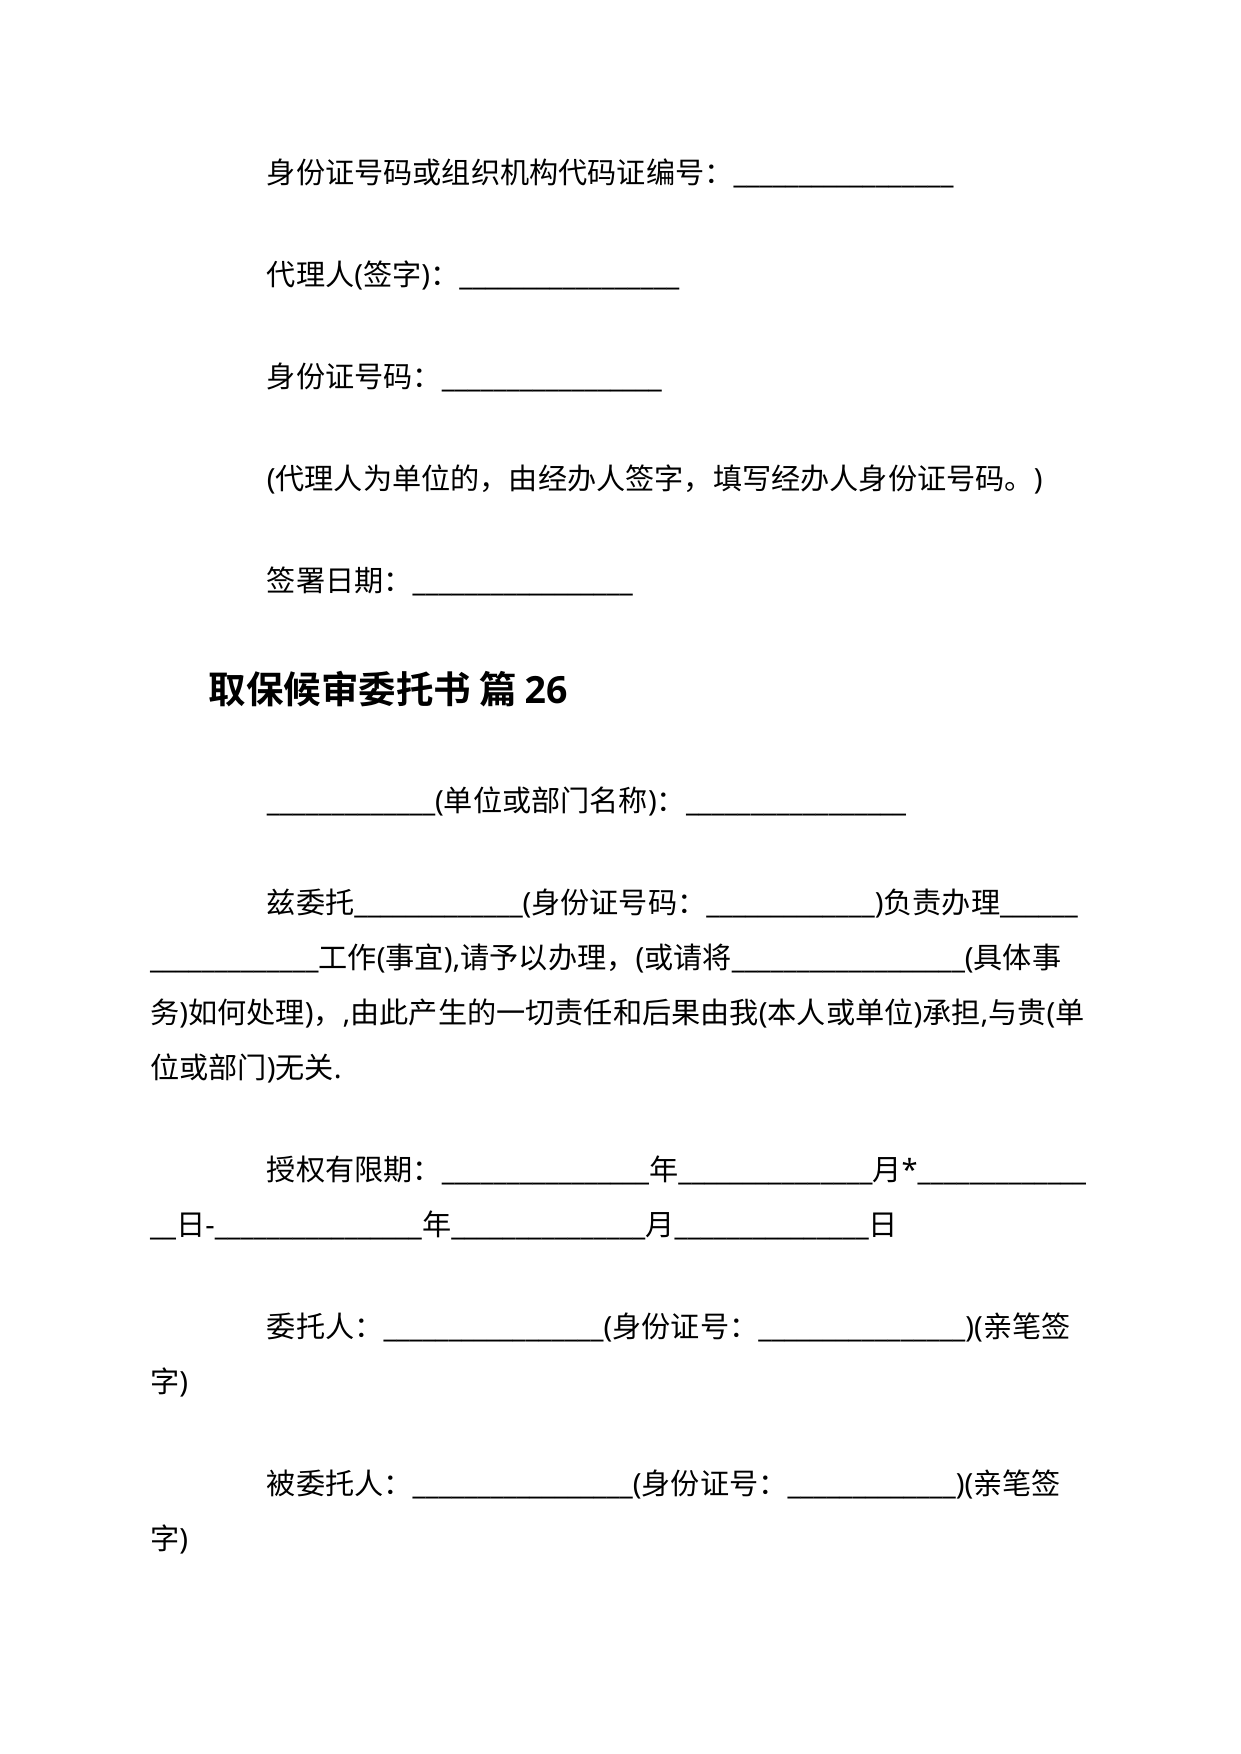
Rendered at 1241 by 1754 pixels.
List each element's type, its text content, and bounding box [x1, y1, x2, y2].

text 身份证号码或组织机构代码证编号：_________________ [150, 150, 1090, 192]
text 代理人(签字)：_________________ [150, 252, 1090, 294]
text _____________(单位或部门名称)：_________________ [150, 777, 1090, 820]
text (代理人为单位的，由经办人签字，填写经办人身份证号码。) [150, 456, 1090, 498]
text 委托人：_________________(身份证号：________________)(亲笔签字) [150, 1303, 1090, 1401]
text 签署日期：_________________ [150, 558, 1090, 600]
text 被委托人：_________________(身份证号：_____________)(亲笔签字) [150, 1460, 1090, 1558]
text 兹委托_____________(身份证号码：_____________)负责办理___________________工作(事宜),请予以办理，(或请将__________________(具体事务)如何处理)，,由此产生的一切责任和后果由我(本人或单位)承担,与贵(单位或部门)无关. [150, 879, 1090, 1087]
text 授权有限期：________________年_______________月*_______________日-________________年_______________月_______________日 [150, 1146, 1090, 1244]
text 取保候审委托书 篇26 [150, 660, 1090, 714]
text 身份证号码：_________________ [150, 354, 1090, 396]
